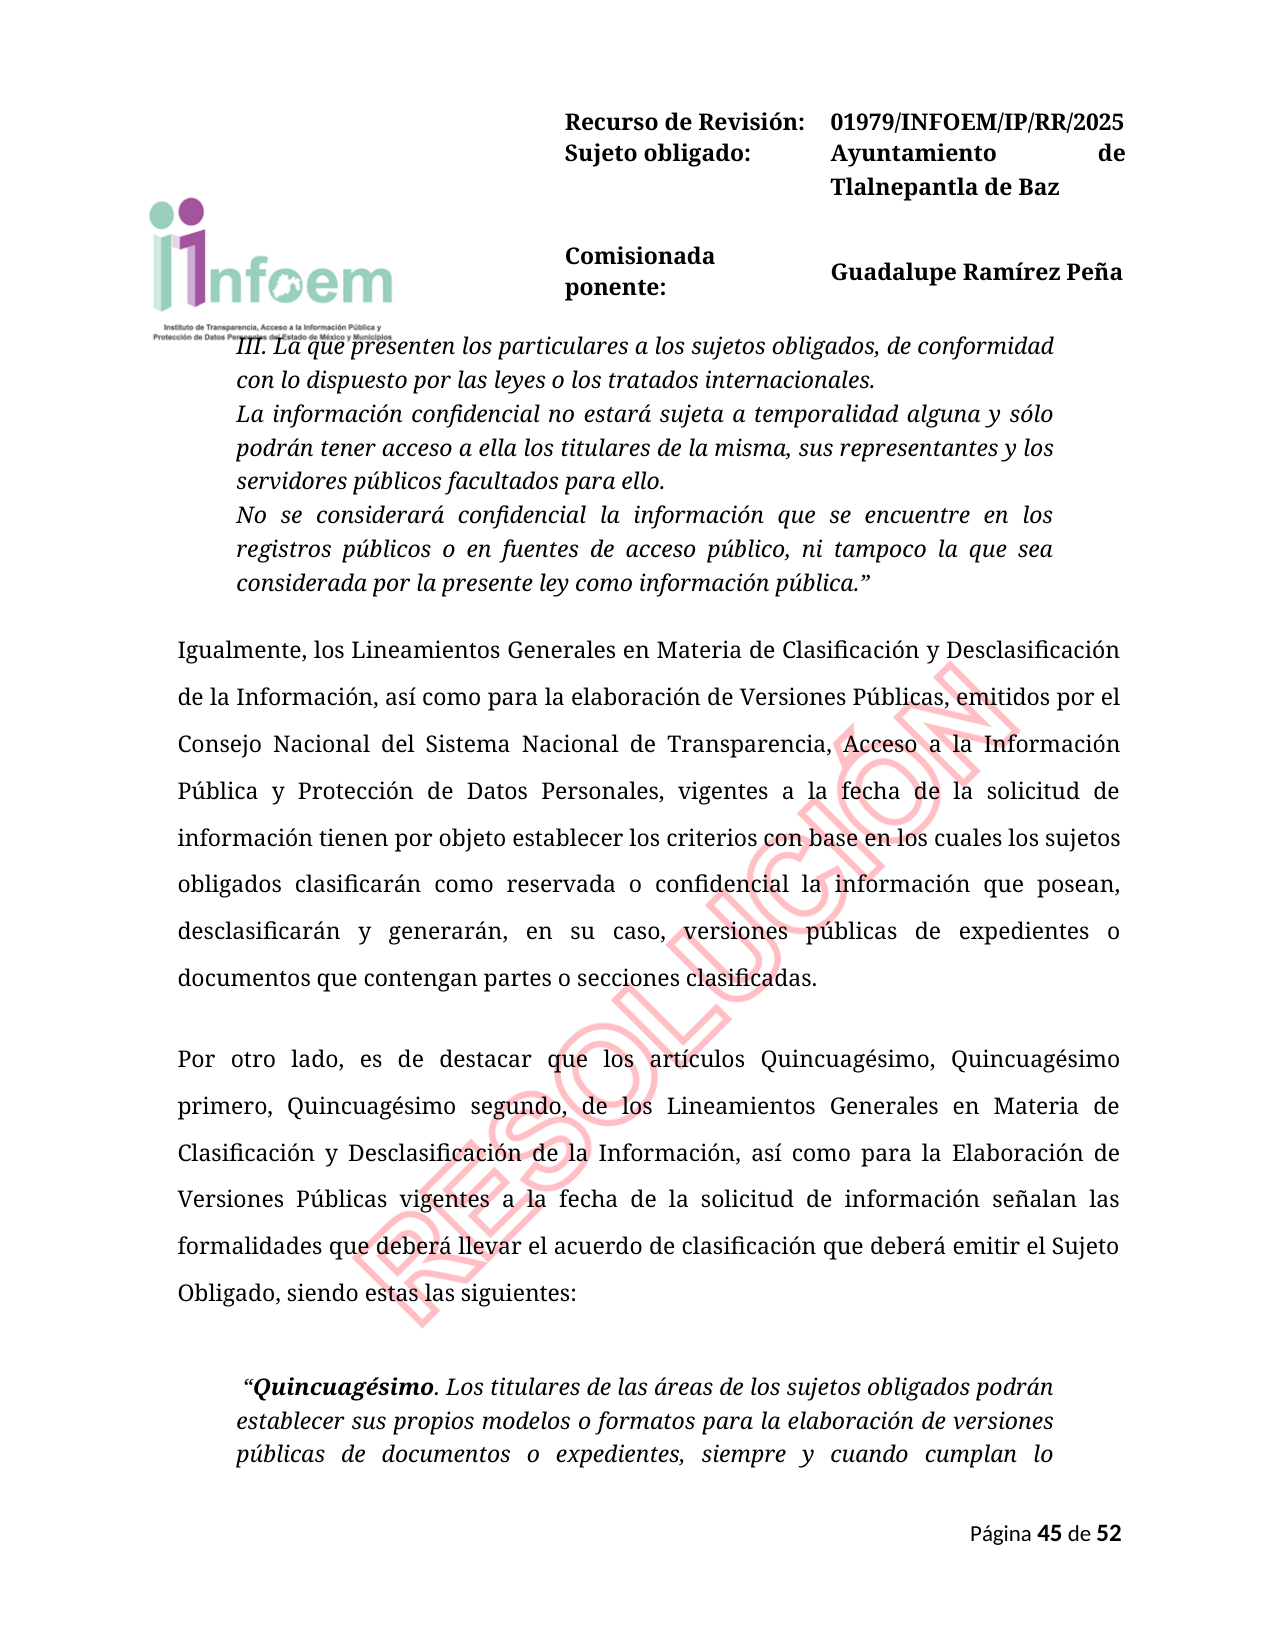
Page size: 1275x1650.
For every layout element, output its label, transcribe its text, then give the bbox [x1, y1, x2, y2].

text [236, 1371, 1057, 1470]
text No se considerará confidencial la información que se encuentre en los registros públicos o en fuentes de acceso público, ni tampoco la que sea considerada por la presente ley como información pública.” [236, 499, 1057, 598]
text La información confidencial no estará sujeta a temporalidad alguna y sólo podrán tener acceso a ella los titulares de la misma, sus representantes y los servidores públicos facultados para ello. [236, 398, 1057, 497]
text Igualmente, los Lineamientos Generales en Materia de Clasificación y Desclasificación de la Información, así como para la elaboración de Versiones Públicas, emitidos por el Consejo Nacional del Sistema Nacional de Transparencia, Acceso a la Información Pública y Protección de Datos Personales, vigentes a la fecha de la solicitud de información tienen por objeto establecer los criterios con base en los cuales los sujetos obligados clasificarán como reservada o confidencial la información que posean, desclasificarán y generarán, en su caso, versiones públicas de expedientes o documentos que contengan partes o secciones clasificadas. [177, 634, 1121, 993]
picture [29, 137, 1275, 1650]
text III. La que presenten los particulares a los sujetos obligados, de conformidad con lo dispuesto por las leyes o los tratados internacionales. [236, 330, 1057, 395]
text Por otro lado, es de destacar que los artículos Quincuagésimo, Quincuagésimo primero, Quincuagésimo segundo, de los Lineamientos Generales en Materia de Clasificación y Desclasificación de la Información, así como para la Elaboración de Versiones Públicas vigentes a la fecha de la solicitud de información señalan las formalidades que deberá llevar el acuerdo de clasificación que deberá emitir el Sujeto Obligado, siendo estas las siguientes: [177, 1043, 1121, 1308]
